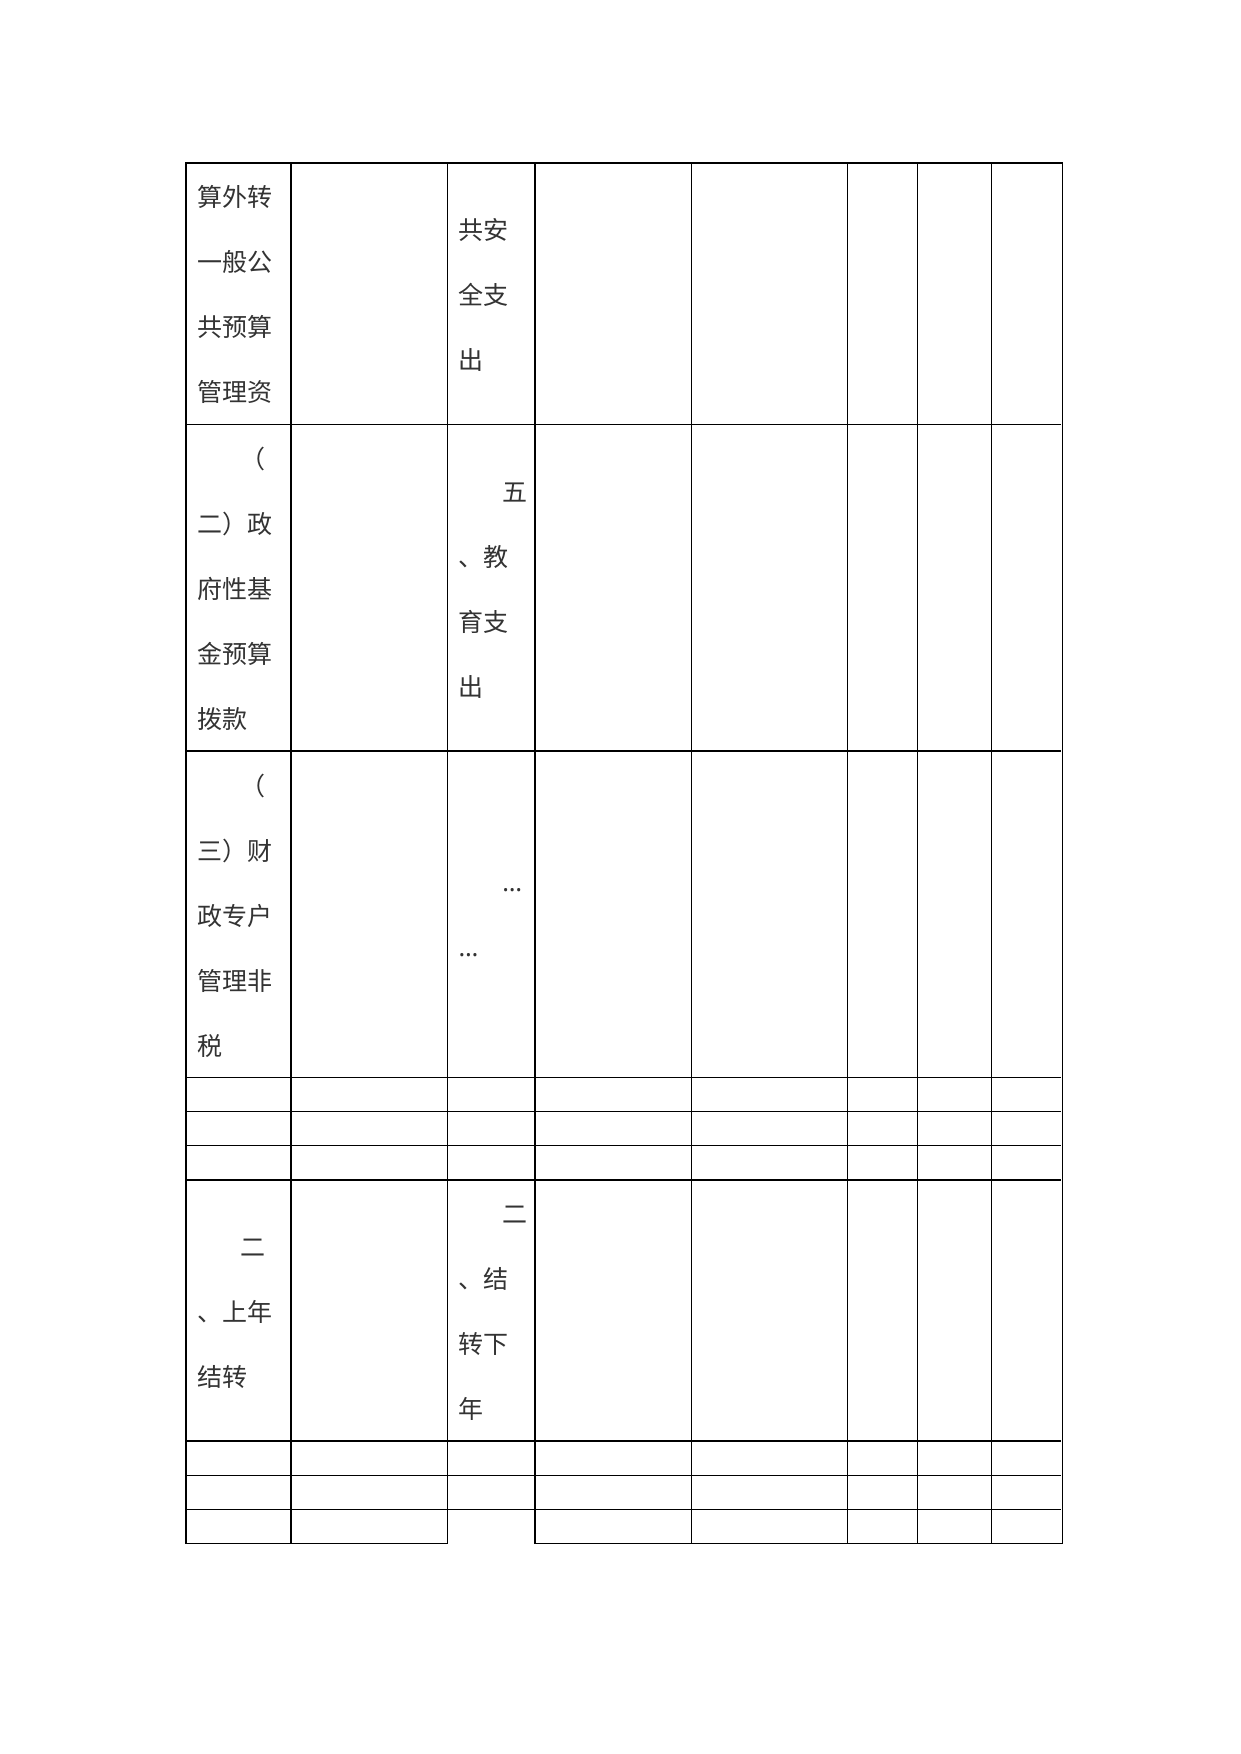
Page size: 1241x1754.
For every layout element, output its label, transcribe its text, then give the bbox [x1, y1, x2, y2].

table_cell [692, 1146, 847, 1179]
table_cell 二、上年结转 [187, 1181, 290, 1440]
table_cell 二、结转下年 [448, 1181, 534, 1440]
table_cell [992, 1077, 1062, 1111]
table_cell [848, 1442, 917, 1474]
table_cell [692, 1476, 847, 1508]
table_cell [848, 752, 917, 1077]
table_cell 四、公共安全支出 [448, 164, 534, 423]
table_cell [536, 1078, 691, 1111]
table_cell [848, 1181, 917, 1440]
table_cell [536, 1476, 691, 1508]
table_cell [292, 1112, 447, 1145]
table_cell [187, 1146, 290, 1179]
table_cell [692, 1510, 847, 1543]
table_cell [848, 1146, 917, 1179]
table_cell [848, 1078, 917, 1111]
table_cell [918, 1510, 991, 1543]
table_cell [536, 1510, 691, 1543]
table_cell [848, 164, 917, 423]
table_cell …… [448, 752, 534, 1077]
table_cell [292, 425, 447, 750]
table_cell [692, 425, 847, 750]
table_cell [292, 1476, 447, 1508]
table_cell [992, 1509, 1062, 1543]
table_cell [448, 1510, 534, 1543]
table_cell [292, 1510, 447, 1543]
table_cell [992, 164, 1062, 423]
table_cell [918, 164, 991, 423]
table_cell （二）政府性基金预算拨款 [187, 425, 290, 750]
table_cell [992, 1145, 1062, 1179]
table_cell [292, 1078, 447, 1111]
table_cell [536, 1181, 691, 1440]
table_cell [292, 752, 447, 1077]
table_cell [187, 1442, 290, 1474]
table_cell [848, 1112, 917, 1145]
table_cell [692, 164, 847, 423]
table_cell [692, 1181, 847, 1440]
table_cell [536, 425, 691, 750]
table_cell [187, 1078, 290, 1111]
table_cell [187, 1476, 290, 1508]
table_cell [918, 1112, 991, 1145]
table_cell [918, 1146, 991, 1179]
table_cell [918, 752, 991, 1077]
table_cell 2.原预算外转一般公共预算管理资 [187, 164, 290, 423]
table_cell [292, 1146, 447, 1179]
table_cell [692, 1078, 847, 1111]
table_cell [536, 1442, 691, 1474]
table_cell [692, 752, 847, 1077]
table_cell [448, 1146, 534, 1179]
table_cell [292, 1442, 447, 1474]
table_cell [536, 1146, 691, 1179]
table_cell [187, 1112, 290, 1145]
table_cell [292, 164, 447, 423]
table_cell [918, 1078, 991, 1111]
table_cell [536, 1112, 691, 1145]
table_cell [918, 1476, 991, 1508]
table_cell [992, 1179, 1062, 1440]
table_cell [536, 752, 691, 1077]
table_cell （三）财政专户管理非税 [187, 752, 290, 1077]
table_cell [848, 425, 917, 750]
table_cell [692, 1442, 847, 1474]
table_cell [448, 1476, 534, 1508]
table_cell [536, 164, 691, 423]
table_cell [448, 1442, 534, 1474]
table_cell [992, 424, 1062, 750]
table_cell [992, 1111, 1062, 1145]
table_cell [848, 1510, 917, 1543]
table_cell [992, 1440, 1062, 1474]
table_cell [187, 1510, 290, 1543]
table_cell [292, 1181, 447, 1440]
table_cell [848, 1476, 917, 1508]
table_cell [992, 750, 1062, 1077]
table_cell 五、教育支出 [448, 425, 534, 750]
table_cell [692, 1112, 847, 1145]
table_cell [992, 1475, 1062, 1508]
table_cell [918, 425, 991, 750]
table_cell [918, 1442, 991, 1474]
table_cell [448, 1078, 534, 1111]
table_cell [918, 1181, 991, 1440]
table_cell [448, 1112, 534, 1145]
